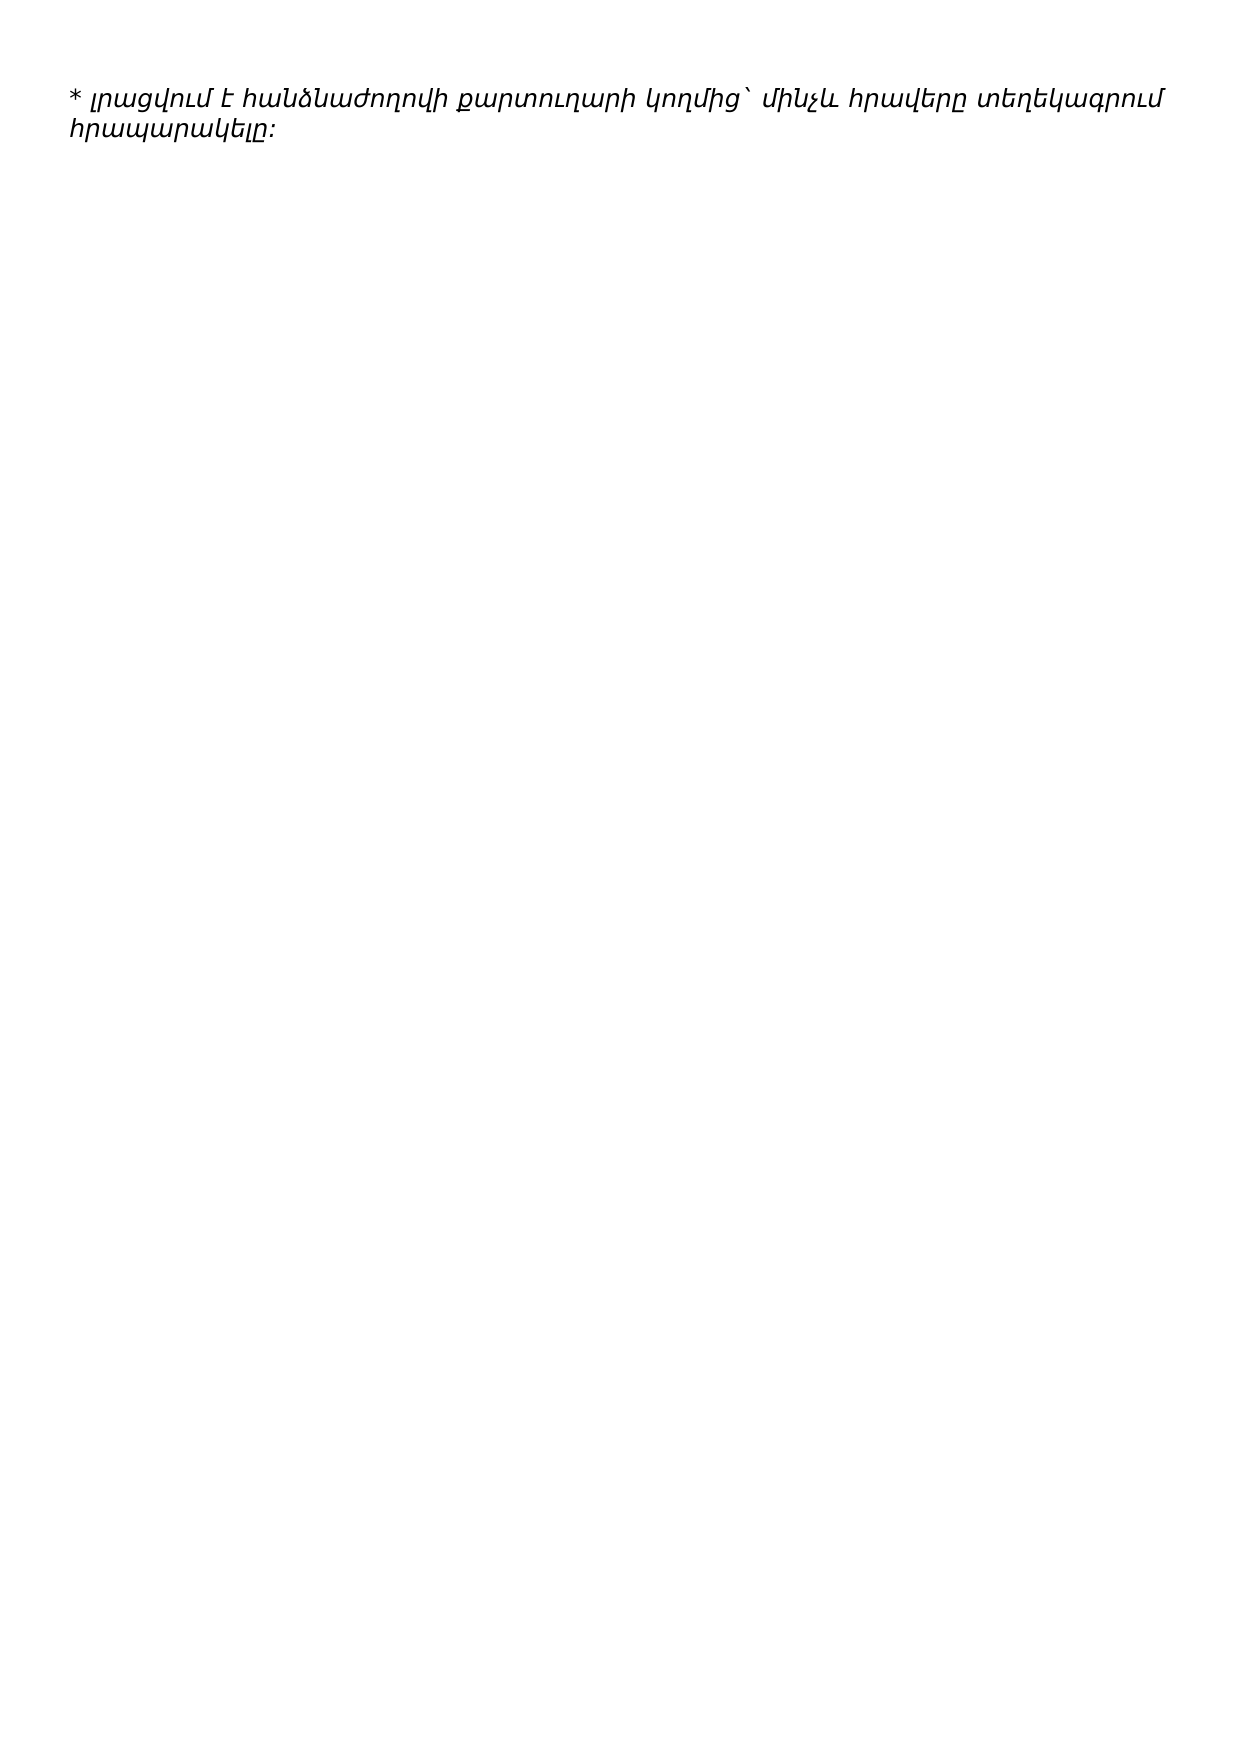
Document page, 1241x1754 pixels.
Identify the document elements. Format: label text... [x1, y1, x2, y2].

text * լրացվում է հանձնաժողովի քարտուղարի կողմից` մինչև հրավերը տեղեկագրում հրապարակելը: [69, 85, 1167, 143]
